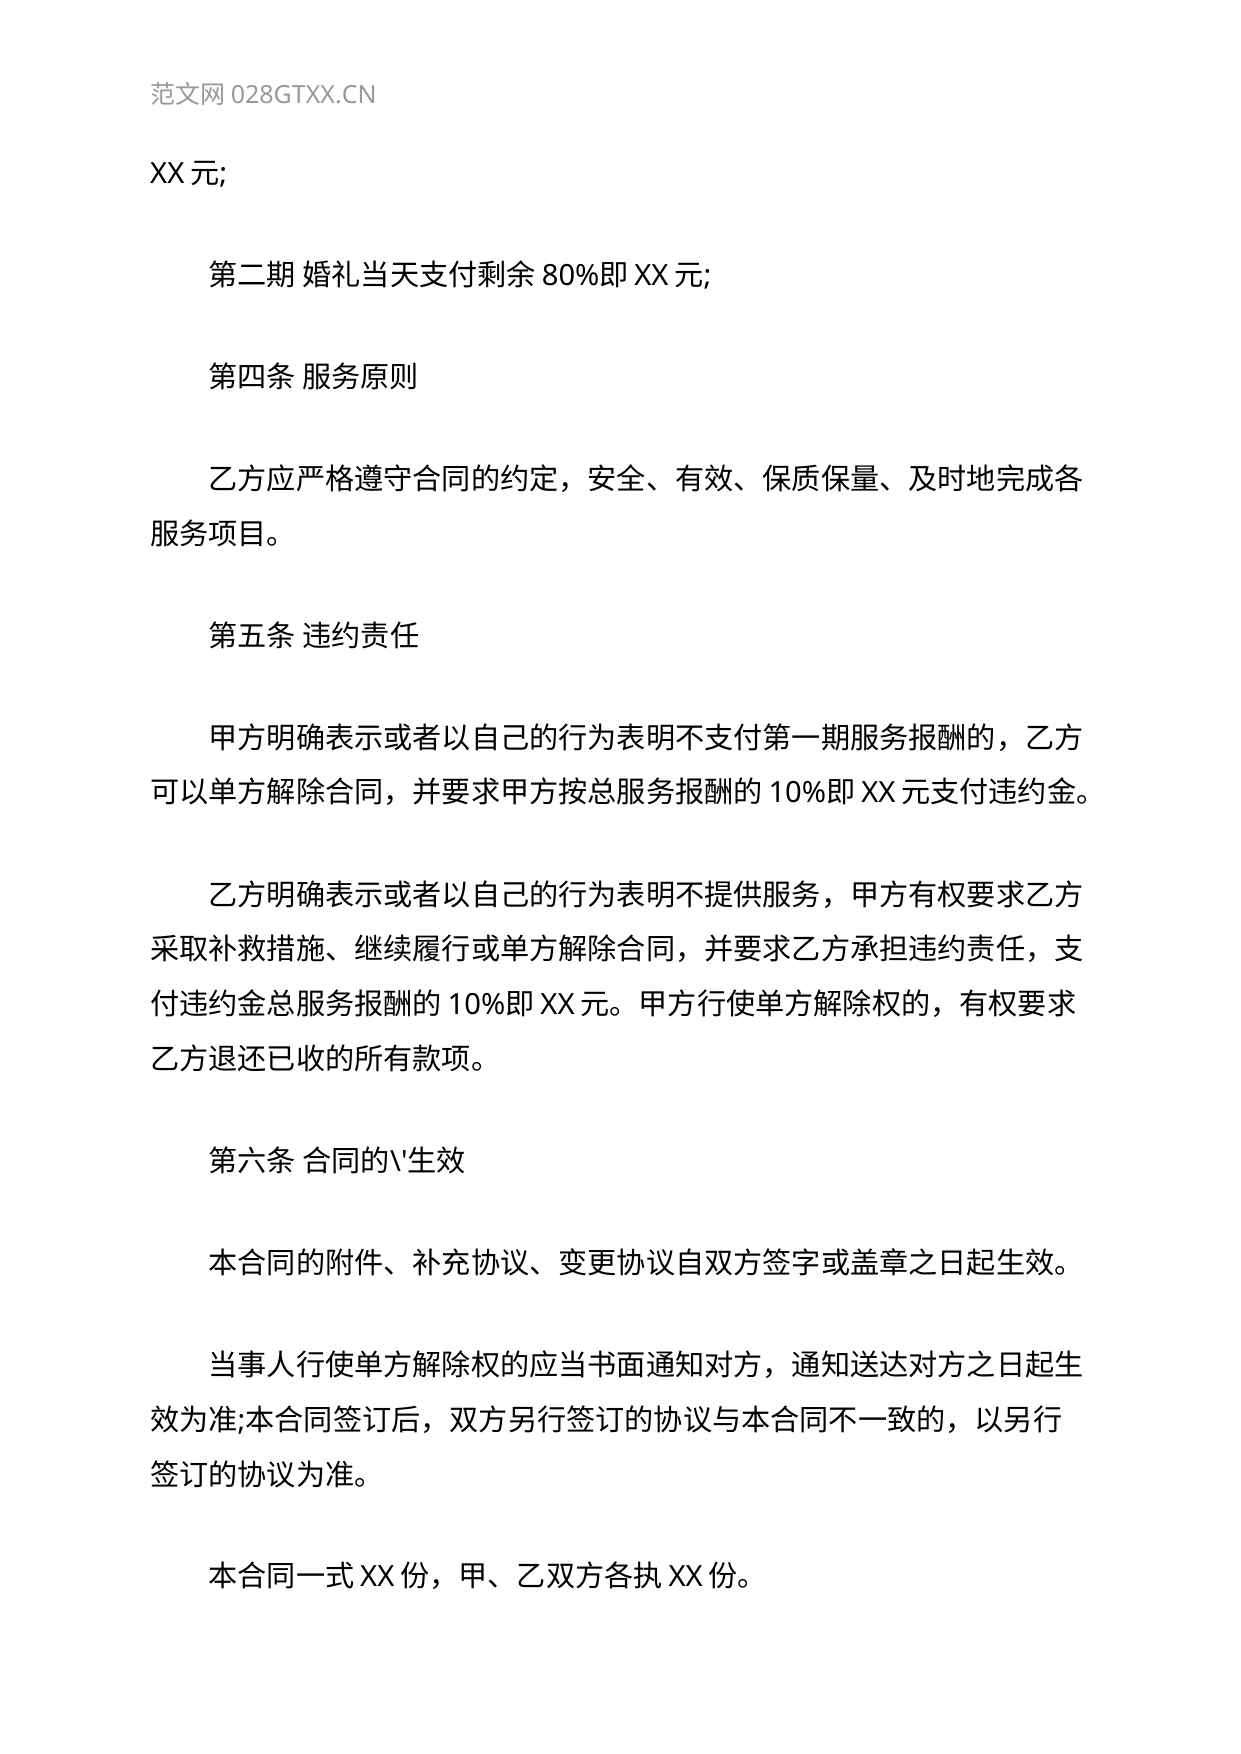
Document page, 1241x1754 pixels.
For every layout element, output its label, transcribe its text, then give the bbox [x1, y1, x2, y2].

text 第二期 婚礼当天支付剩余80%即XX元; [150, 252, 1090, 294]
text 第五条 违约责任 [150, 612, 1090, 655]
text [150, 150, 1090, 192]
text 乙方明确表示或者以自己的行为表明不提供服务，甲方有权要求乙方采取补救措施、继续履行或单方解除合同，并要求乙方承担违约责任，支付违约金总服务报酬的10%即XX元。甲方行使单方解除权的，有权要求乙方退还已收的所有款项。 [150, 871, 1090, 1078]
text 第六条 合同的\'生效 [150, 1138, 1090, 1180]
text 甲方明确表示或者以自己的行为表明不支付第一期服务报酬的，乙方可以单方解除合同，并要求甲方按总服务报酬的10%即XX元支付违约金。 [150, 714, 1090, 811]
text 本合同的附件、补充协议、变更协议自双方签字或盖章之日起生效。 [150, 1239, 1090, 1282]
text 第四条 服务原则 [150, 354, 1090, 396]
text 当事人行使单方解除权的应当书面通知对方，通知送达对方之日起生效为准;本合同签订后，双方另行签订的协议与本合同不一致的，以另行签订的协议为准。 [150, 1341, 1090, 1493]
text 乙方应严格遵守合同的约定，安全、有效、保质保量、及时地完成各服务项目。 [150, 456, 1090, 553]
text 本合同一式XX份，甲、乙双方各执XX份。 [150, 1553, 1090, 1595]
